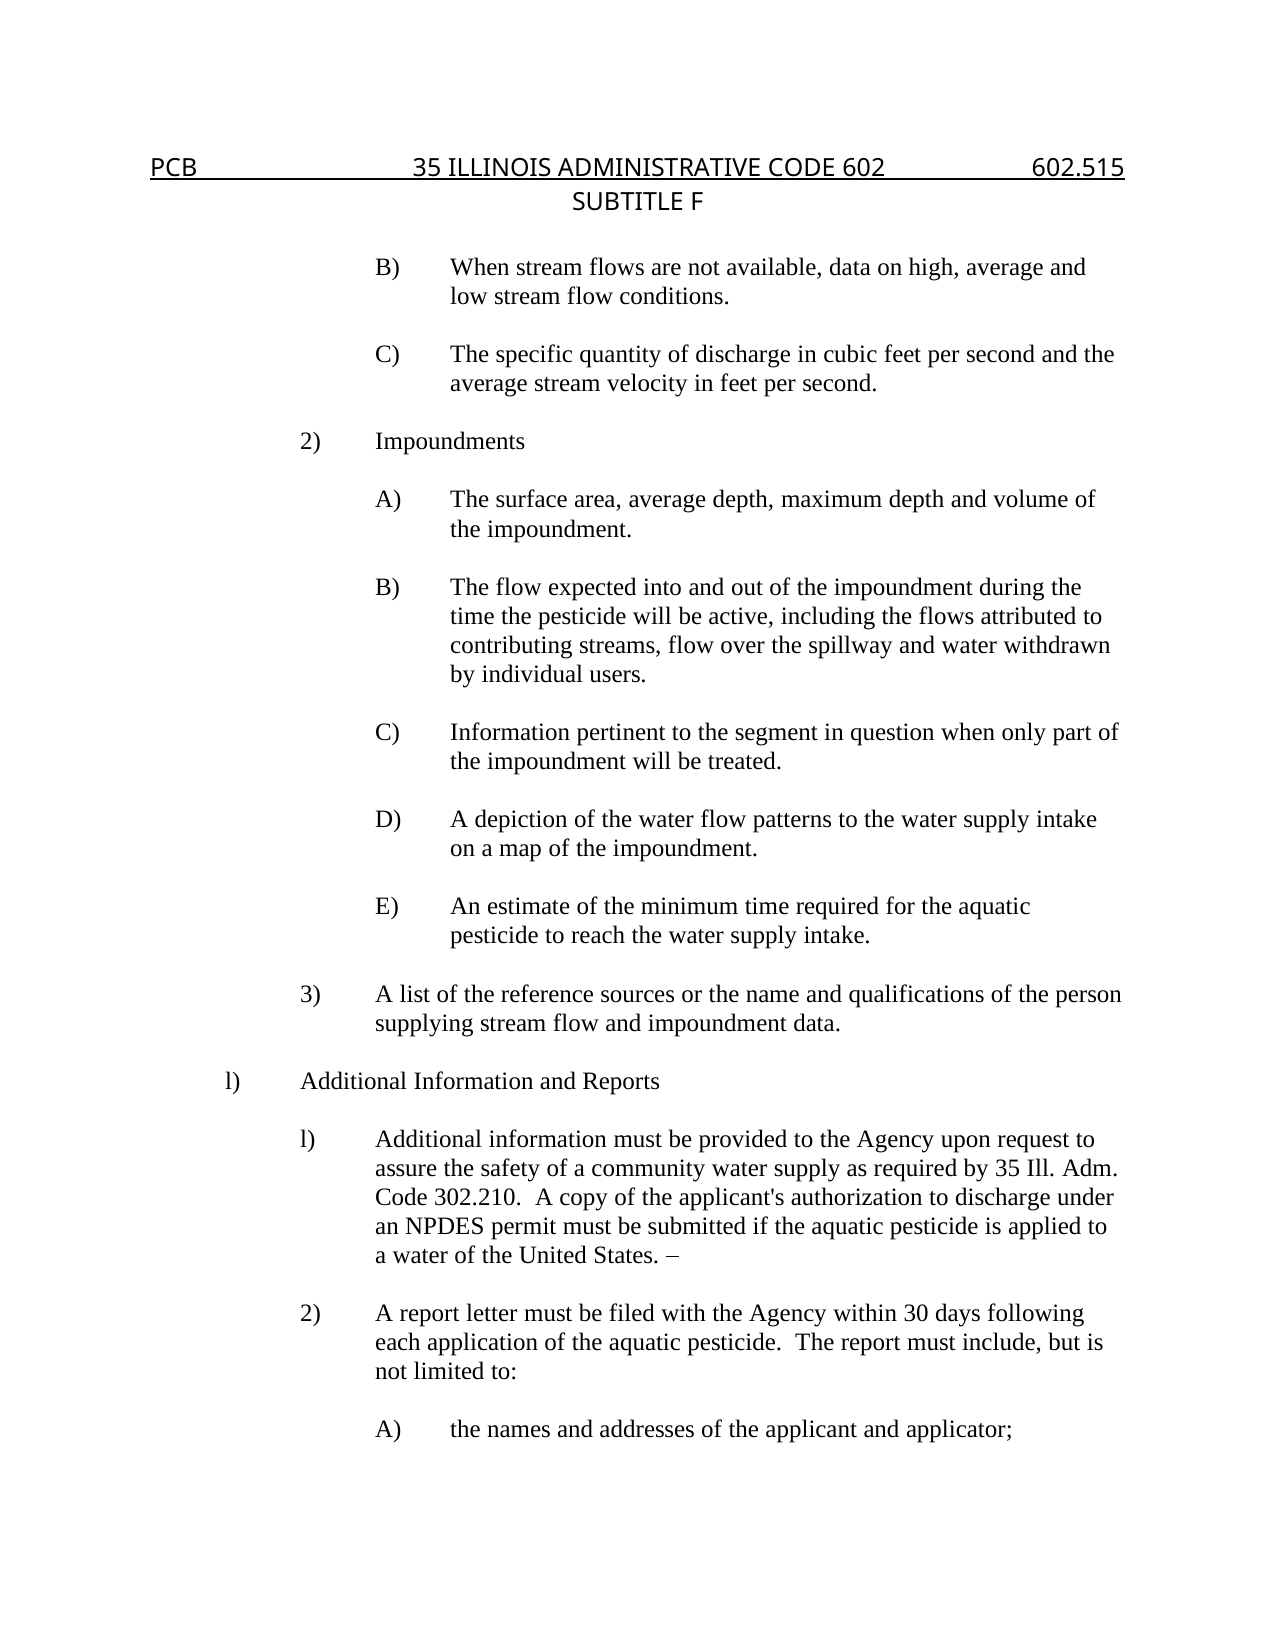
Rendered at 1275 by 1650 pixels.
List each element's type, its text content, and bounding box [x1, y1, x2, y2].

text l) Additional information must be provided to the Agency upon request to assure the safety of a community water supply as required by 35 Ill. Adm. Code 302.210. A copy of the applicant's authorization to discharge under an NPDES permit must be submitted if the aquatic pesticide is applied to a water of the United States. [300, 1124, 1125, 1269]
text C) Information pertinent to the segment in question when only part of the impoundment will be treated. [375, 717, 1125, 775]
text 3) A list of the reference sources or the name and qualifications of the person supplying stream flow and impoundment data. [300, 978, 1125, 1037]
text A) the names and addresses of the applicant and applicator; [375, 1414, 1125, 1443]
text D) A depiction of the water flow patterns to the water supply intake on a map of the impoundment. [375, 804, 1125, 862]
text C) The specific quantity of discharge in cubic feet per second and the average stream velocity in feet per second. [375, 339, 1125, 397]
text E) An estimate of the minimum time required for the aquatic pesticide to reach the water supply intake. [375, 891, 1125, 949]
text B) When stream flows are not available, data on high, average and low stream flow conditions. [375, 252, 1125, 310]
text 2) A report letter must be filed with the Agency within 30 days following each application of the aquatic pesticide. The report must include, but is not limited to: [300, 1298, 1125, 1385]
text B) The flow expected into and out of the impoundment during the time the pesticide will be active, including the flows attributed to contributing streams, flow over the spillway and water withdrawn by individual users. [375, 572, 1125, 688]
text l) Additional Information and Reports [225, 1066, 1125, 1095]
text 2) Impoundments [225, 426, 1125, 455]
text A) The surface area, average depth, maximum depth and volume of the impoundment. [375, 484, 1125, 542]
